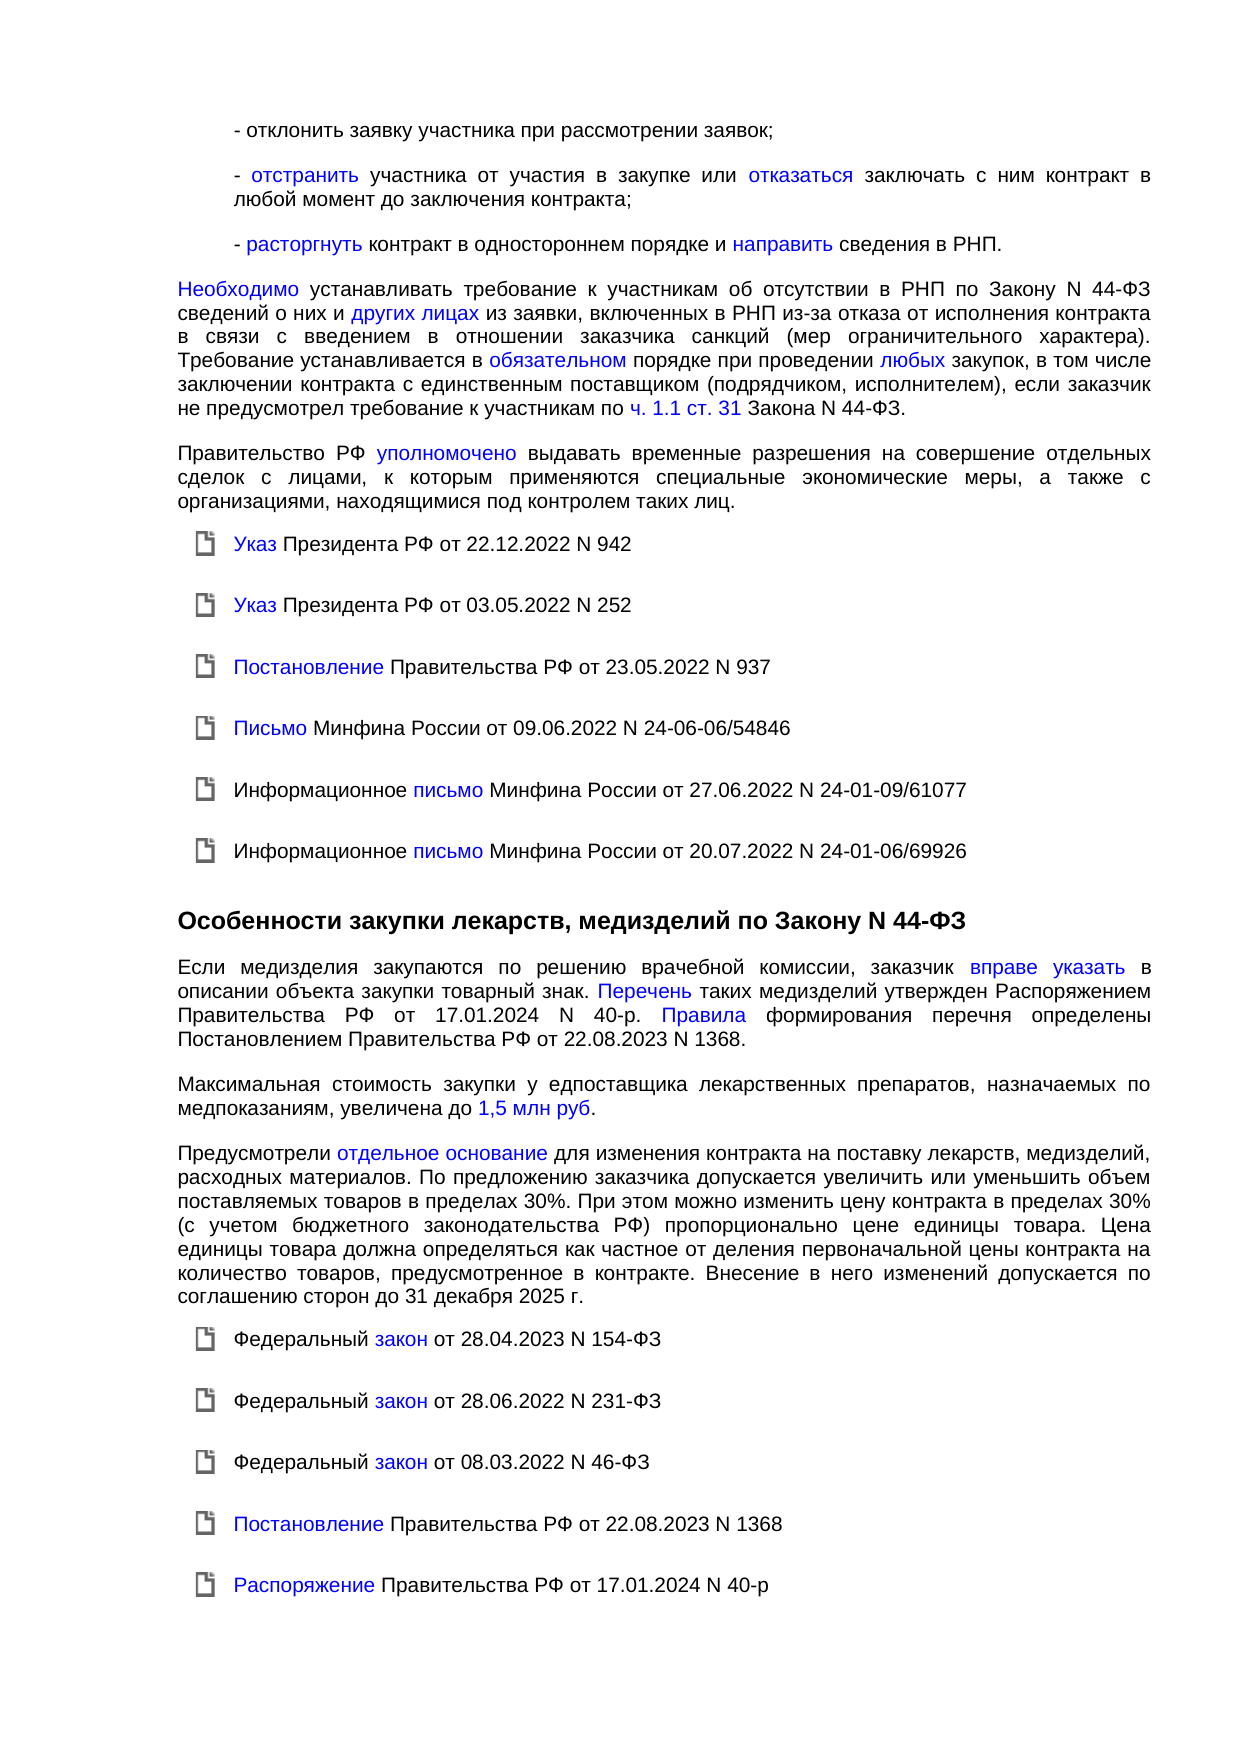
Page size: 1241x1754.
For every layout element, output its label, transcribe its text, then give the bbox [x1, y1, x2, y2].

picture [195, 777, 215, 801]
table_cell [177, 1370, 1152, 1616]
picture [195, 838, 215, 863]
picture [195, 1572, 215, 1597]
picture [195, 1450, 215, 1474]
picture [195, 654, 215, 678]
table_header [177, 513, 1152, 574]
text Необходимо устанавливать требование к участникам об отсутствии в РНП по Закону N 44-ФЗ сведений о них и других лицах из заявки, включенных в РНП из-за отказа от исполнения контракта в связи с введением в отношении заказчика санкций (мер ограничительного характера). Требование устанавливается в обязательном порядке при проведении любых закупок, в том числе заключении контракта с единственным поставщиком (подрядчиком, исполнителем), если заказчик не предусмотрел требование к участникам по ч. 1.1 ст. 31 Закона N 44-ФЗ. [177, 276, 1152, 420]
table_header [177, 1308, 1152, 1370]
text Правительство РФ уполномочено выдавать временные разрешения на совершение отдельных сделок с лицами, к которым применяются специальные экономические меры, а также с организациями, находящимися под контролем таких лиц. [177, 441, 1152, 513]
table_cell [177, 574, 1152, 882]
text - расторгнуть контракт в одностороннем порядке и направить сведения в РНП. [233, 232, 1152, 256]
picture [195, 1388, 215, 1412]
text Если медизделия закупаются по решению врачебной комиссии, заказчик вправе указать в описании объекта закупки товарный знак. Перечень таких медизделий утвержден Распоряжением Правительства РФ от 17.01.2024 N 40-р. Правила формирования перечня определены Постановлением Правительства РФ от 22.08.2023 N 1368. [177, 955, 1152, 1051]
text - отстранить участника от участия в закупке или отказаться заключать с ним контракт в любой момент до заключения контракта; [233, 163, 1152, 211]
text Особенности закупки лекарств, медизделий по Закону N 44-ФЗ [177, 906, 1152, 934]
text Максимальная стоимость закупки у едпоставщика лекарственных препаратов, назначаемых по медпоказаниям, увеличена до 1,5 млн руб. [177, 1072, 1152, 1120]
picture [195, 1327, 215, 1351]
picture [195, 716, 215, 740]
picture [195, 531, 215, 556]
picture [195, 1511, 215, 1535]
text - отклонить заявку участника при рассмотрении заявок; [233, 118, 1152, 142]
text Предусмотрели отдельное основание для изменения контракта на поставку лекарств, медизделий, расходных материалов. По предложению заказчика допускается увеличить или уменьшить объем поставляемых товаров в пределах 30%. При этом можно изменить цену контракта в пределах 30% (с учетом бюджетного законодательства РФ) пропорционально цене единицы товара. Цена единицы товара должна определяться как частное от деления первоначальной цены контракта на количество товаров, предусмотренное в контракте. Внесение в него изменений допускается по соглашению сторон до 31 декабря 2025 г. [177, 1141, 1152, 1308]
picture [195, 593, 215, 617]
